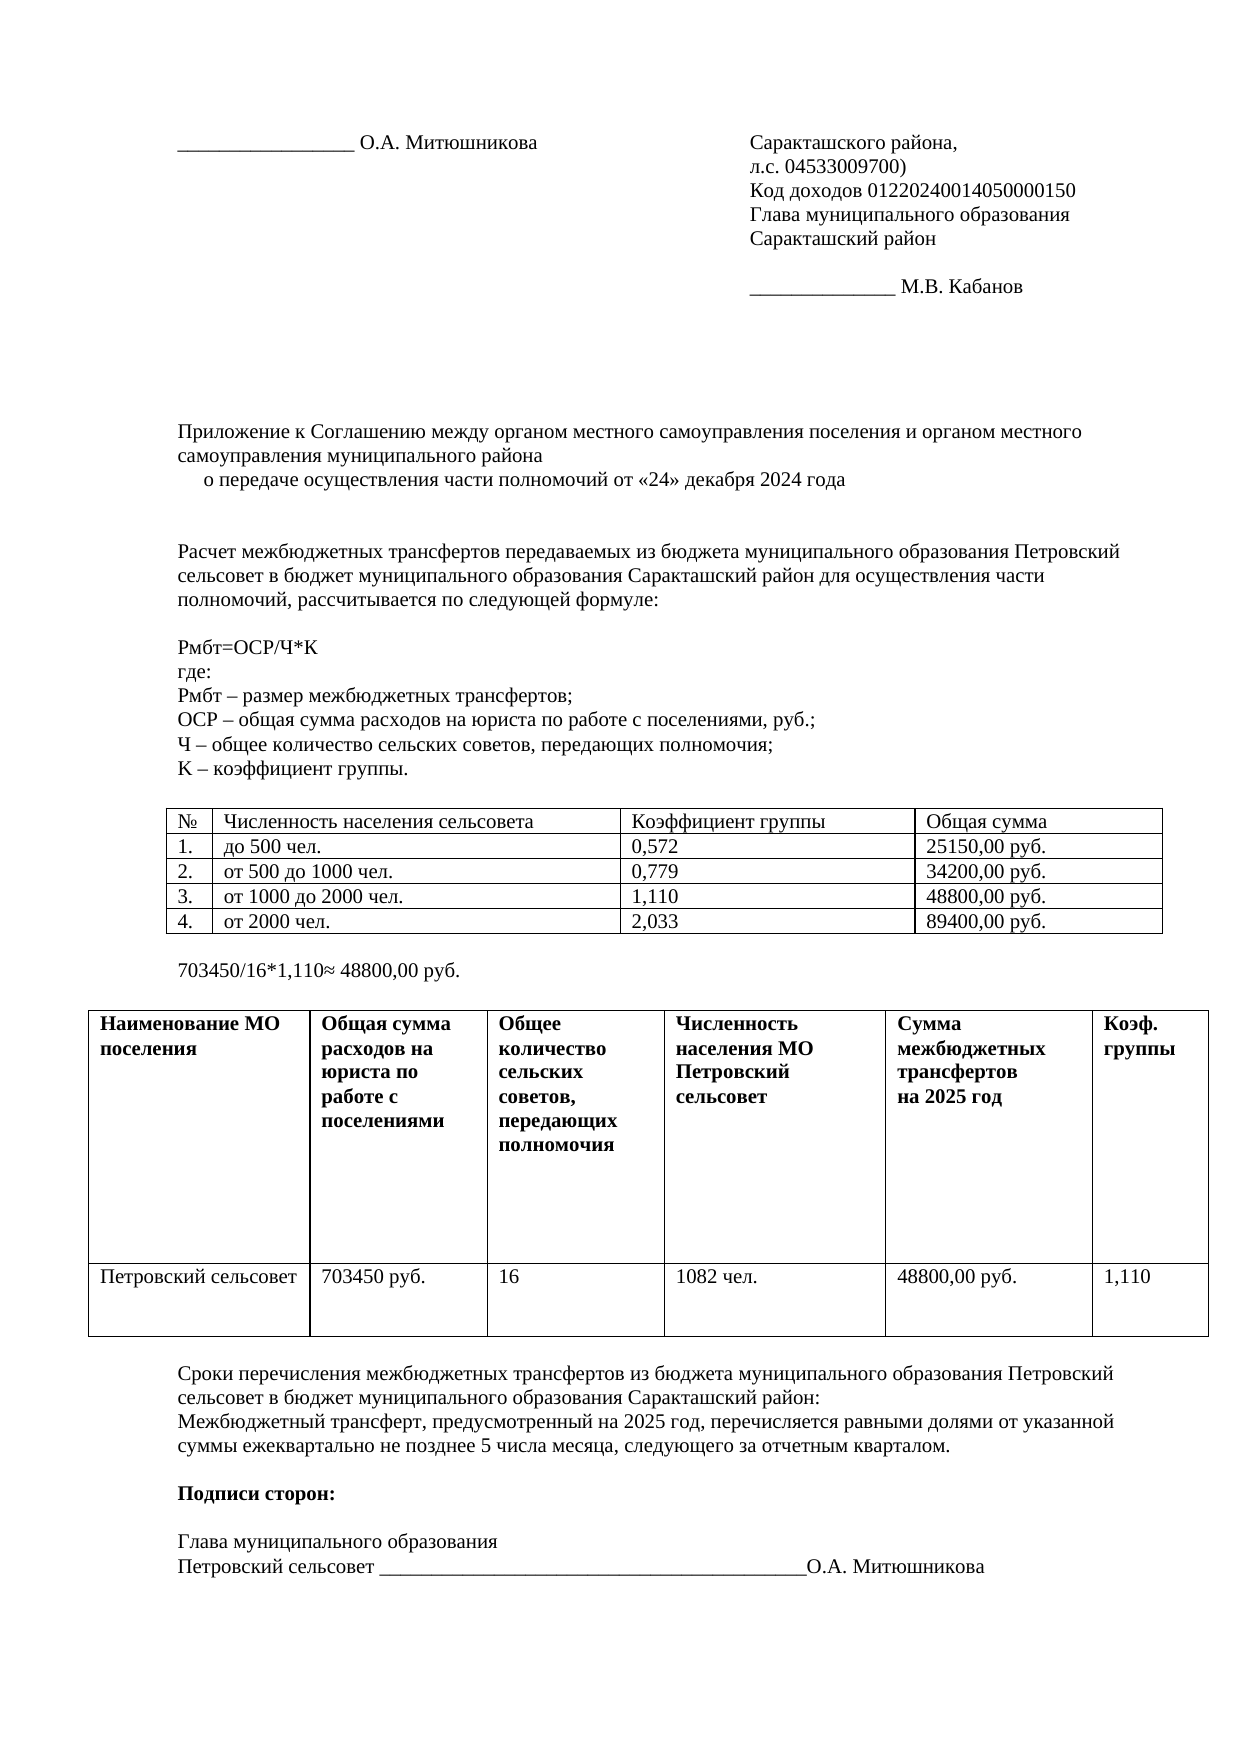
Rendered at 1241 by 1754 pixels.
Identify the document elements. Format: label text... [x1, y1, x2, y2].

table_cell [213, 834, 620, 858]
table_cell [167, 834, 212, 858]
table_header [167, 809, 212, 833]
text Сроки перечисления межбюджетных трансфертов из бюджета муниципального образования Петровский сельсовет в бюджет муниципального образования Саракташский район: [177, 1361, 1152, 1409]
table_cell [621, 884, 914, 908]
text 703450/16*1,110≈ 48800,00 руб. [177, 958, 1152, 982]
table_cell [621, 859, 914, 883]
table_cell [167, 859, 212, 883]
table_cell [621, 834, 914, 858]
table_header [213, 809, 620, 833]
text Рмбт=ОСР/Ч*К [177, 635, 1152, 659]
text Глава муниципального образования [177, 1529, 1152, 1553]
text Приложение к Соглашению между органом местного самоуправления поселения и органом местного самоуправления муниципального района [177, 419, 1152, 467]
text Рмбт – размер межбюджетных трансфертов; [177, 683, 1152, 707]
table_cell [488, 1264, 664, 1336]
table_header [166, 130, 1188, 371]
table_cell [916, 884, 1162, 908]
text о передаче осуществления части полномочий от «24» декабря 2024 года [177, 467, 1152, 491]
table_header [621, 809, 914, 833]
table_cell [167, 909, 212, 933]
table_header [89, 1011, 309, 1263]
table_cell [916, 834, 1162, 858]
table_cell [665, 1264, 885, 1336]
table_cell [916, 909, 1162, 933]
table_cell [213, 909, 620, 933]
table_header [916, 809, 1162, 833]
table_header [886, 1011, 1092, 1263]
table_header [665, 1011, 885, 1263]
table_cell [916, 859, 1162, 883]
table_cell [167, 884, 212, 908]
text Ч – общее количество сельских советов, передающих полномочия; [177, 731, 1152, 756]
text Петровский сельсовет _________________________________________О.А. Митюшникова [177, 1553, 1152, 1578]
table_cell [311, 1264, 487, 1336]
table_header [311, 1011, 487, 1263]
text Подписи сторон: [177, 1481, 1152, 1505]
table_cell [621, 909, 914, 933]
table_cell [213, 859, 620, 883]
text Расчет межбюджетных трансфертов передаваемых из бюджета муниципального образования Петровский сельсовет в бюджет муниципального образования Саракташский район для осуществления части полномочий, рассчитывается по следующей формуле: [177, 539, 1152, 611]
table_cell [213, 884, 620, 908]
text где: [177, 659, 1152, 683]
text ОСР – общая сумма расходов на юриста по работе с поселениями, руб.; [177, 707, 1152, 731]
text Межбюджетный трансферт, предусмотренный на 2025 год, перечисляется равными долями от указанной суммы ежеквартально не позднее 5 числа месяца, следующего за отчетным кварталом. [177, 1409, 1152, 1457]
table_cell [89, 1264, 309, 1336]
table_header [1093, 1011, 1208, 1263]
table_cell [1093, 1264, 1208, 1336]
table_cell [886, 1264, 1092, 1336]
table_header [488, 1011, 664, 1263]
text K – коэффициент группы. [177, 756, 1152, 779]
